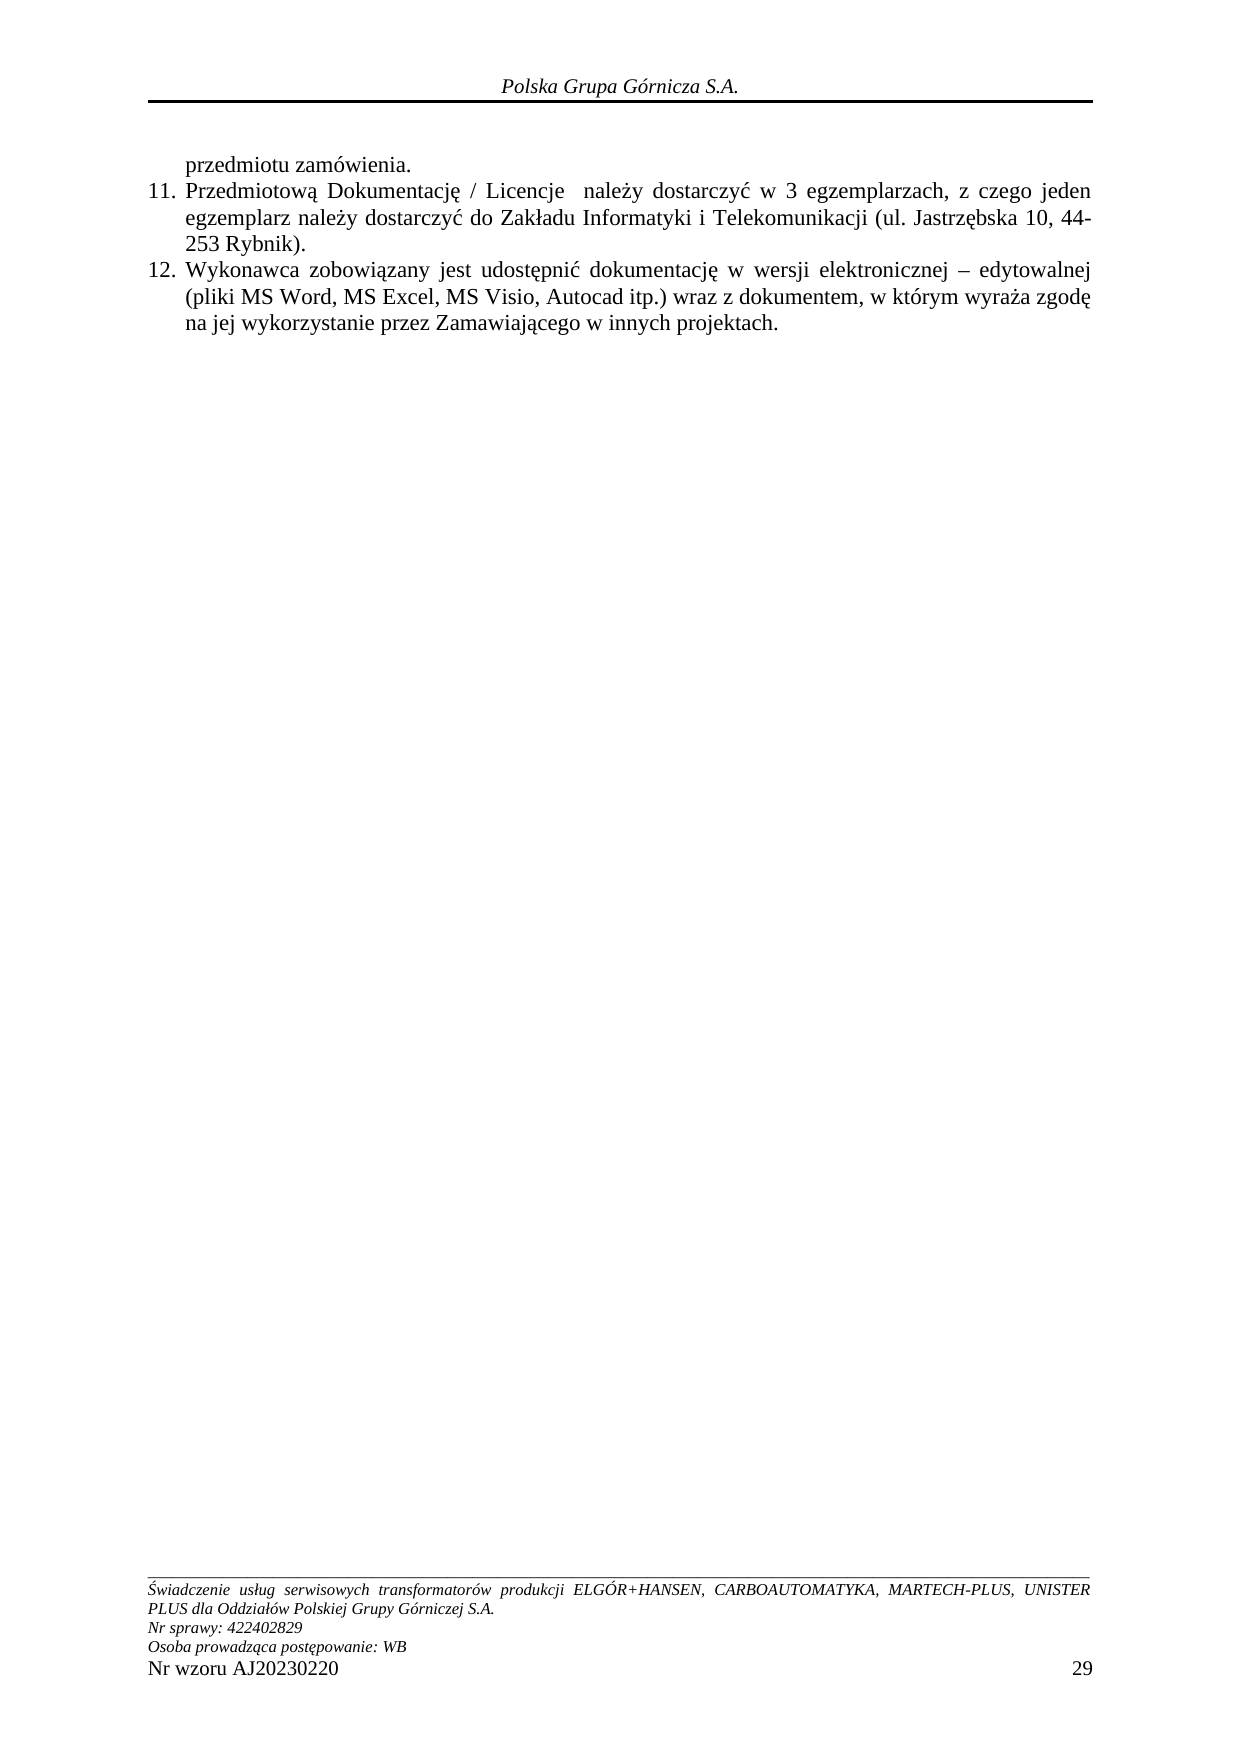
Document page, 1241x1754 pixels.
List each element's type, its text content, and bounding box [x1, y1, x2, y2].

list Przedmiotową Dokumentację / Licencje należy dostarczyć w 3 egzemplarzach, z czego jeden egzemplarz należy dostarczyć do Zakładu Informatyki i Telekomunikacji (ul. Jastrzębska 10, 44-253 Rybnik). [148, 177, 1093, 257]
list Wykonawca zobowiązany jest udostępnić dokumentację w wersji elektronicznej – edytowalnej (pliki MS Word, MS Excel, MS Visio, Autocad itp.) wraz z dokumentem, w którym wyraża zgodę na jej wykorzystanie przez Zamawiającego w innych projektach. [148, 257, 1093, 336]
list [148, 151, 1093, 177]
